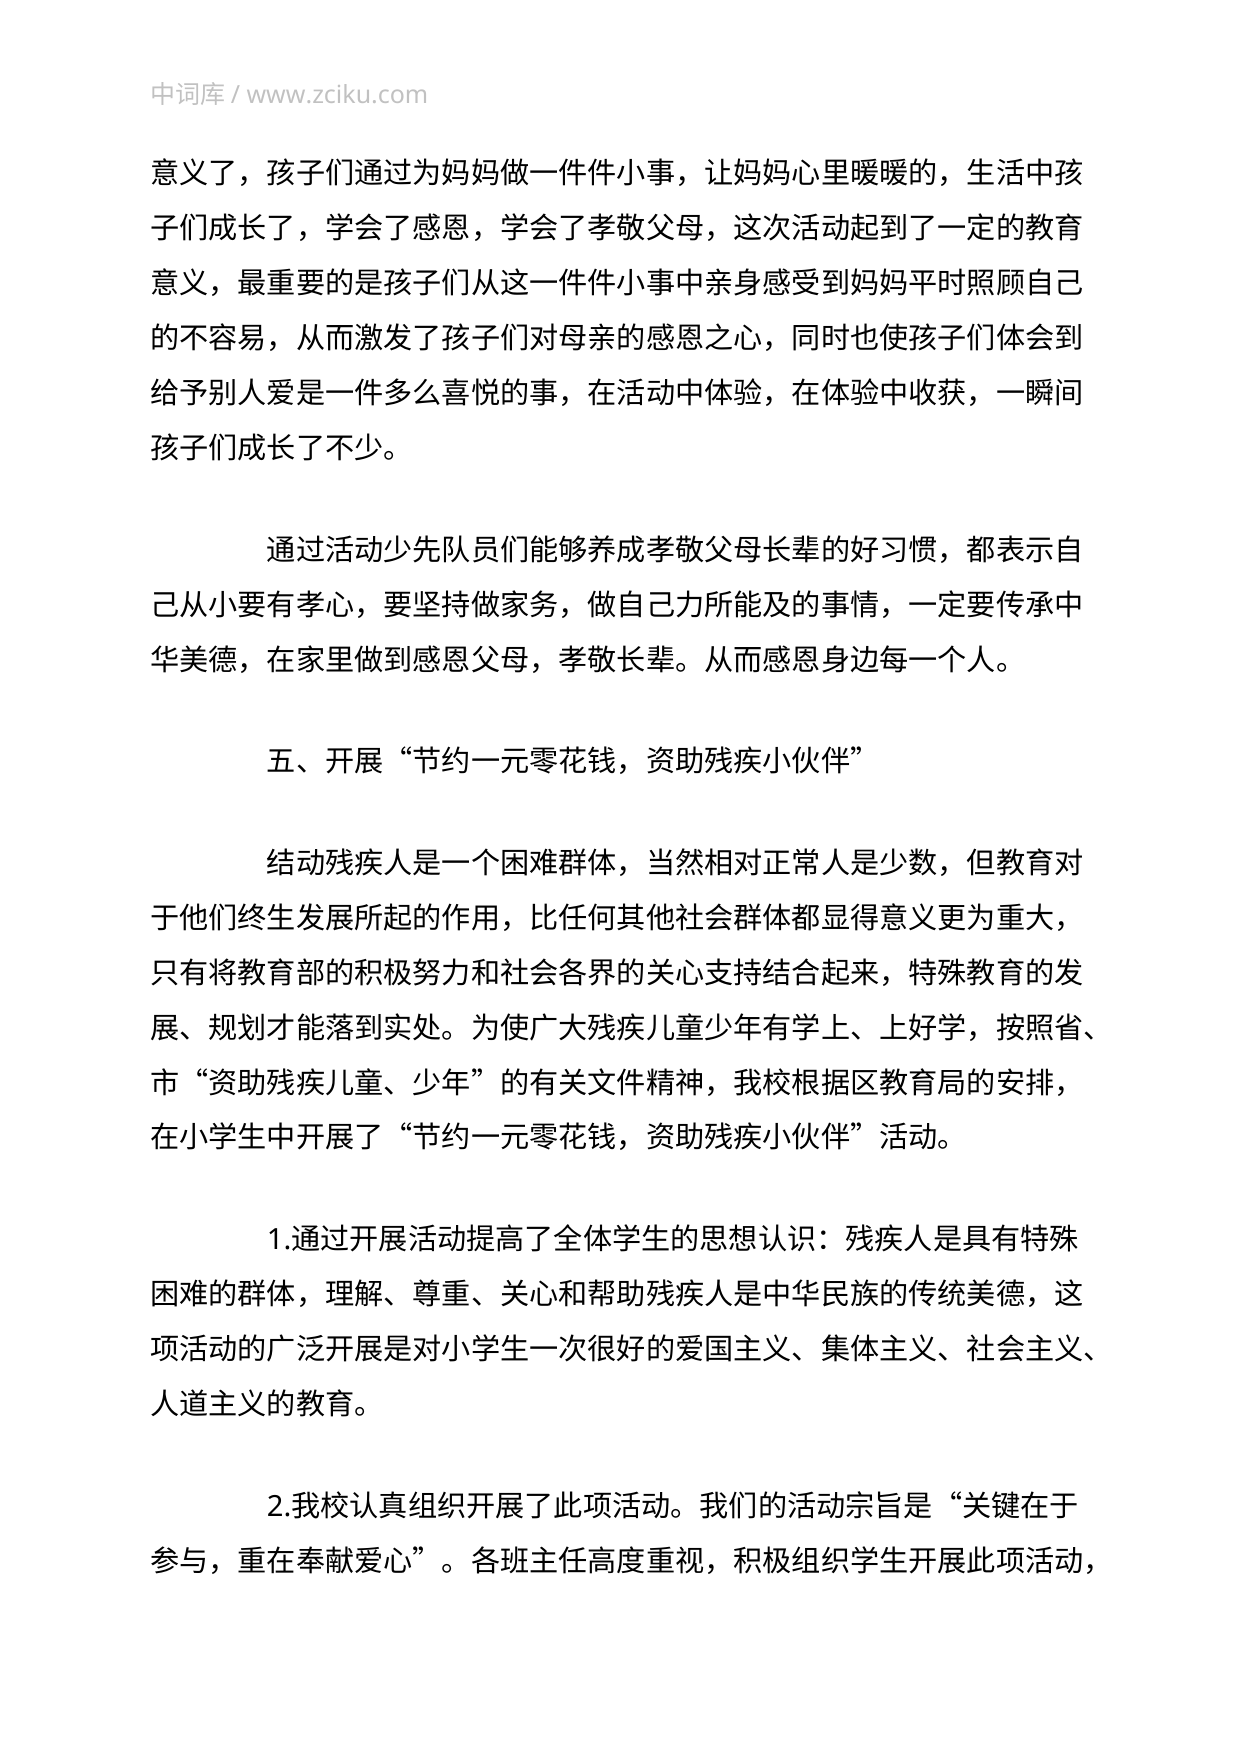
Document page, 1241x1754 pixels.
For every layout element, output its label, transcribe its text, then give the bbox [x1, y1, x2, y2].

text 结动残疾人是一个困难群体，当然相对正常人是少数，但教育对于他们终生发展所起的作用，比任何其他社会群体都显得意义更为重大，只有将教育部的积极努力和社会各界的关心支持结合起来，特殊教育的发展、规划才能落到实处。为使广大残疾儿童少年有学上、上好学，按照省、市“资助残疾儿童、少年”的有关文件精神，我校根据区教育局的安排，在小学生中开展了“节约一元零花钱，资助残疾小伙伴”活动。 [150, 839, 1090, 1156]
text 通过活动少先队员们能够养成孝敬父母长辈的好习惯，都表示自己从小要有孝心，要坚持做家务，做自己力所能及的事情，一定要传承中华美德，在家里做到感恩父母，孝敬长辈。从而感恩身边每一个人。 [150, 526, 1090, 678]
text 五、开展“节约一元零花钱，资助残疾小伙伴” [150, 738, 1090, 780]
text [150, 1482, 1090, 1580]
text 1.通过开展活动提高了全体学生的思想认识：残疾人是具有特殊困难的群体，理解、尊重、关心和帮助残疾人是中华民族的传统美德，这项活动的广泛开展是对小学生一次很好的爱国主义、集体主义、社会主义、人道主义的教育。 [150, 1216, 1090, 1423]
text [150, 150, 1090, 467]
